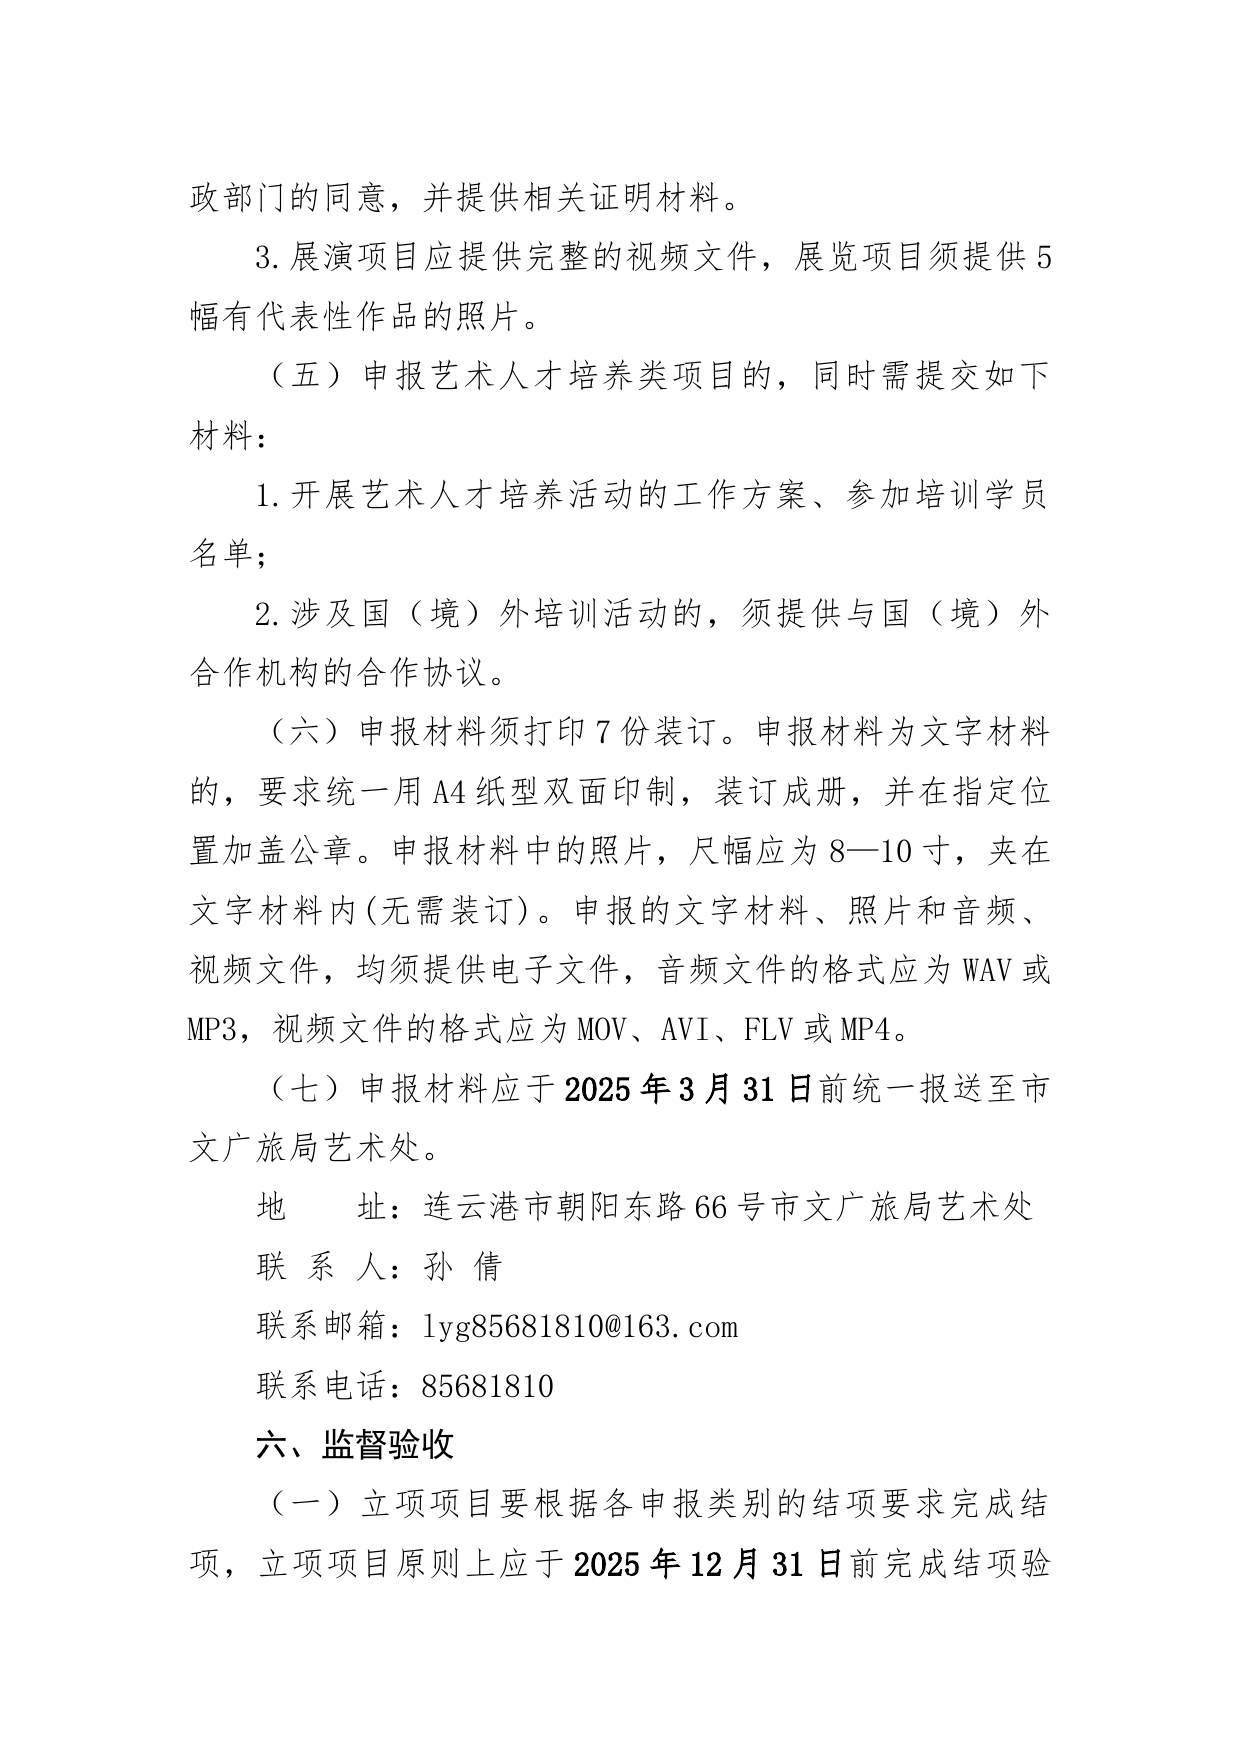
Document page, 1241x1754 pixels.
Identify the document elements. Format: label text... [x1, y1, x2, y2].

text 六、监督验收 [187, 1409, 1053, 1468]
text （七）申报材料应于2025年3月31日前统一报送至市文广旅局艺术处。 [187, 1053, 1053, 1171]
text 1.开展艺术人才培养活动的工作方案、参加培训学员名单； [187, 459, 1053, 578]
text （六）申报材料须打印7份装订。申报材料为文字材料的，要求统一用A4纸型双面印制，装订成册，并在指定位置加盖公章。申报材料中的照片，尺幅应为8—10寸，夹在文字材料内(无需装订)。申报的文字材料、照片和音频、视频文件，均须提供电子文件，音频文件的格式应为WAV或MP3，视频文件的格式应为MOV、AVI、FLV或MP4。 [187, 696, 1053, 1053]
text （五）申报艺术人才培养类项目的，同时需提交如下材料： [187, 340, 1053, 459]
text 联系邮箱：lyg85681810@163.com [187, 1290, 1053, 1349]
text 联 系 人：孙 倩 [187, 1231, 1053, 1290]
text 2.涉及国（境）外培训活动的，须提供与国（境）外合作机构的合作协议。 [187, 578, 1053, 696]
text 联系电话：85681810 [187, 1349, 1053, 1409]
text 3.展演项目应提供完整的视频文件，展览项目须提供5幅有代表性作品的照片。 [187, 221, 1053, 340]
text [187, 162, 1053, 221]
text 地 址：连云港市朝阳东路66号市文广旅局艺术处 [187, 1171, 1053, 1231]
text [187, 1468, 1053, 1587]
